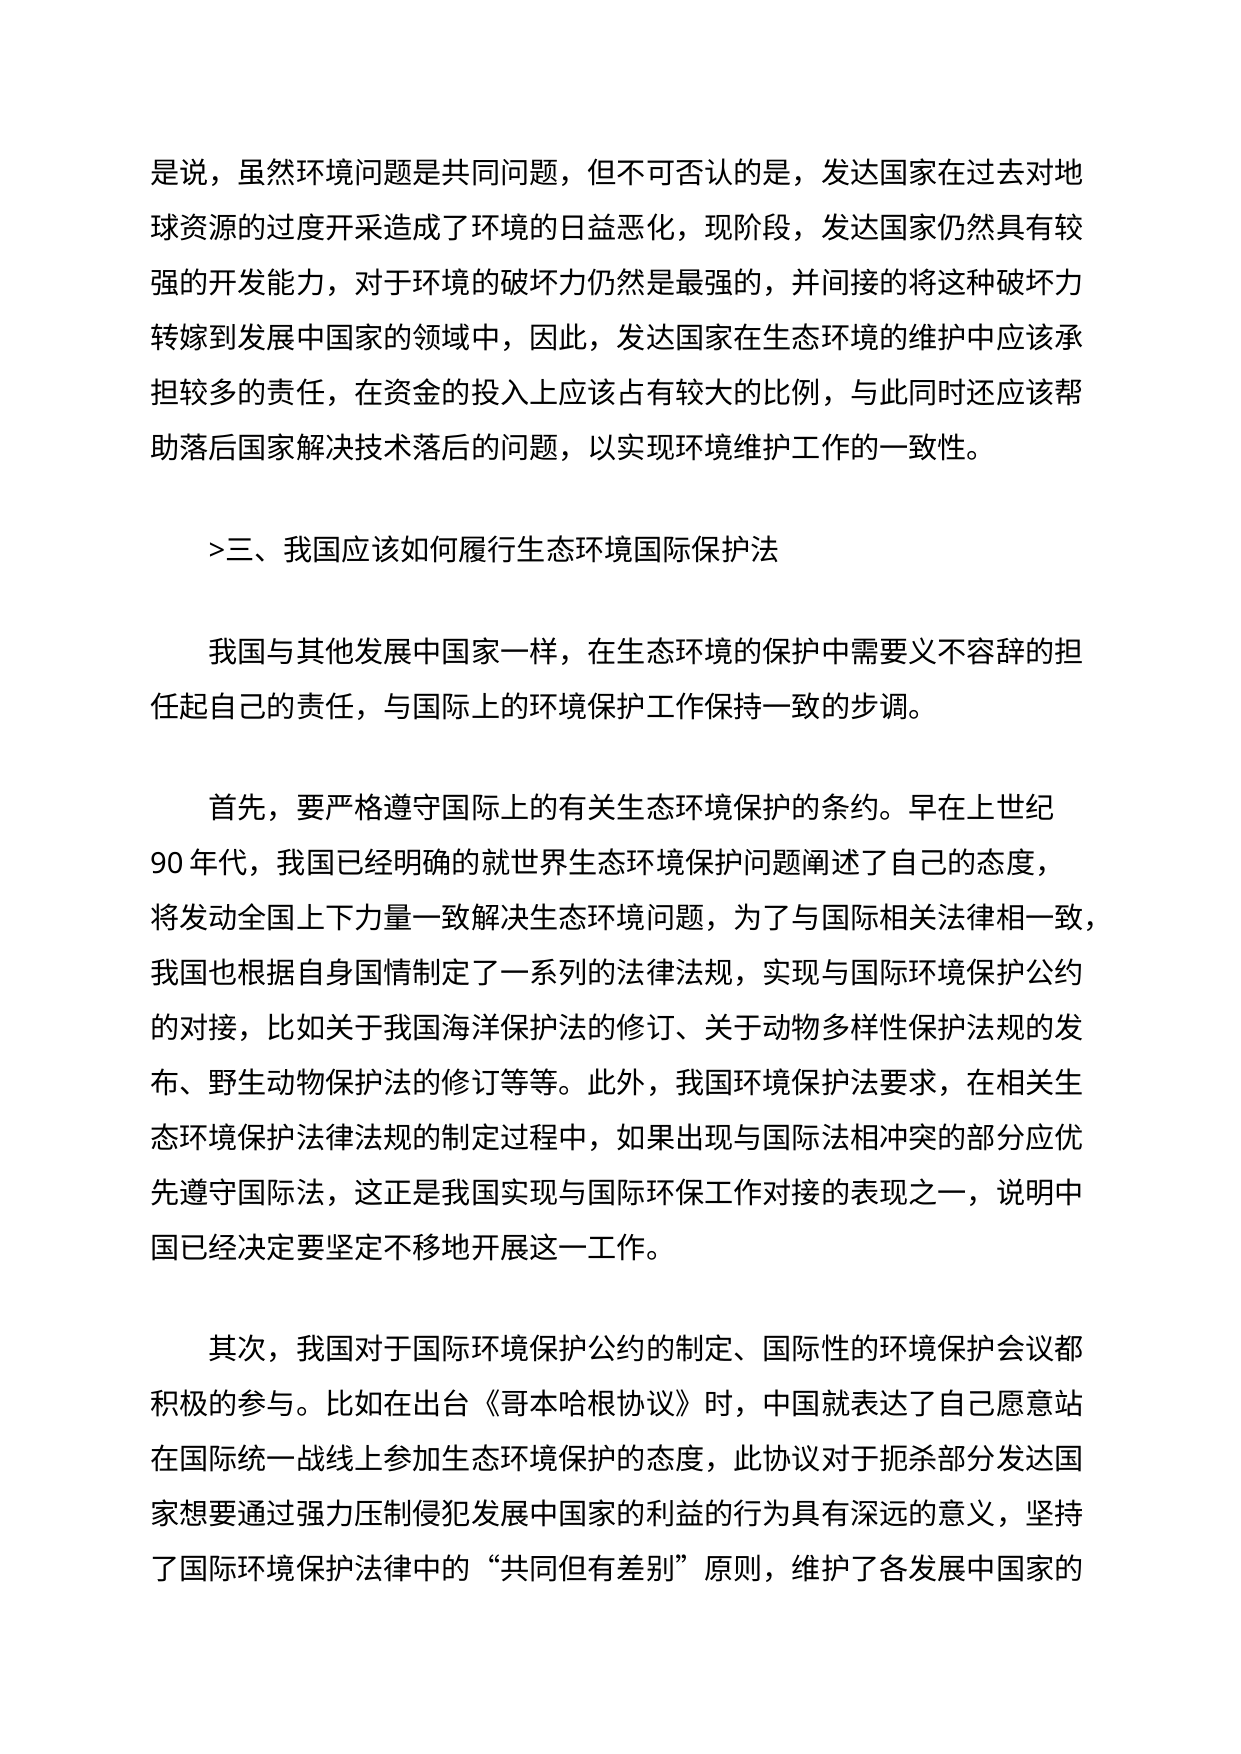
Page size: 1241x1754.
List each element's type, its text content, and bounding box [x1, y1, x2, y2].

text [150, 150, 1090, 467]
text >三、我国应该如何履行生态环境国际保护法 [150, 526, 1090, 569]
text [150, 1326, 1090, 1588]
text 首先，要严格遵守国际上的有关生态环境保护的条约。早在上世纪90年代，我国已经明确的就世界生态环境保护问题阐述了自己的态度，将发动全国上下力量一致解决生态环境问题，为了与国际相关法律相一致，我国也根据自身国情制定了一系列的法律法规，实现与国际环境保护公约的对接，比如关于我国海洋保护法的修订、关于动物多样性保护法规的发布、野生动物保护法的修订等等。此外，我国环境保护法要求，在相关生态环境保护法律法规的制定过程中，如果出现与国际法相冲突的部分应优先遵守国际法，这正是我国实现与国际环保工作对接的表现之一，说明中国已经决定要坚定不移地开展这一工作。 [150, 785, 1090, 1266]
text 我国与其他发展中国家一样，在生态环境的保护中需要义不容辞的担任起自己的责任，与国际上的环境保护工作保持一致的步调。 [150, 628, 1090, 725]
